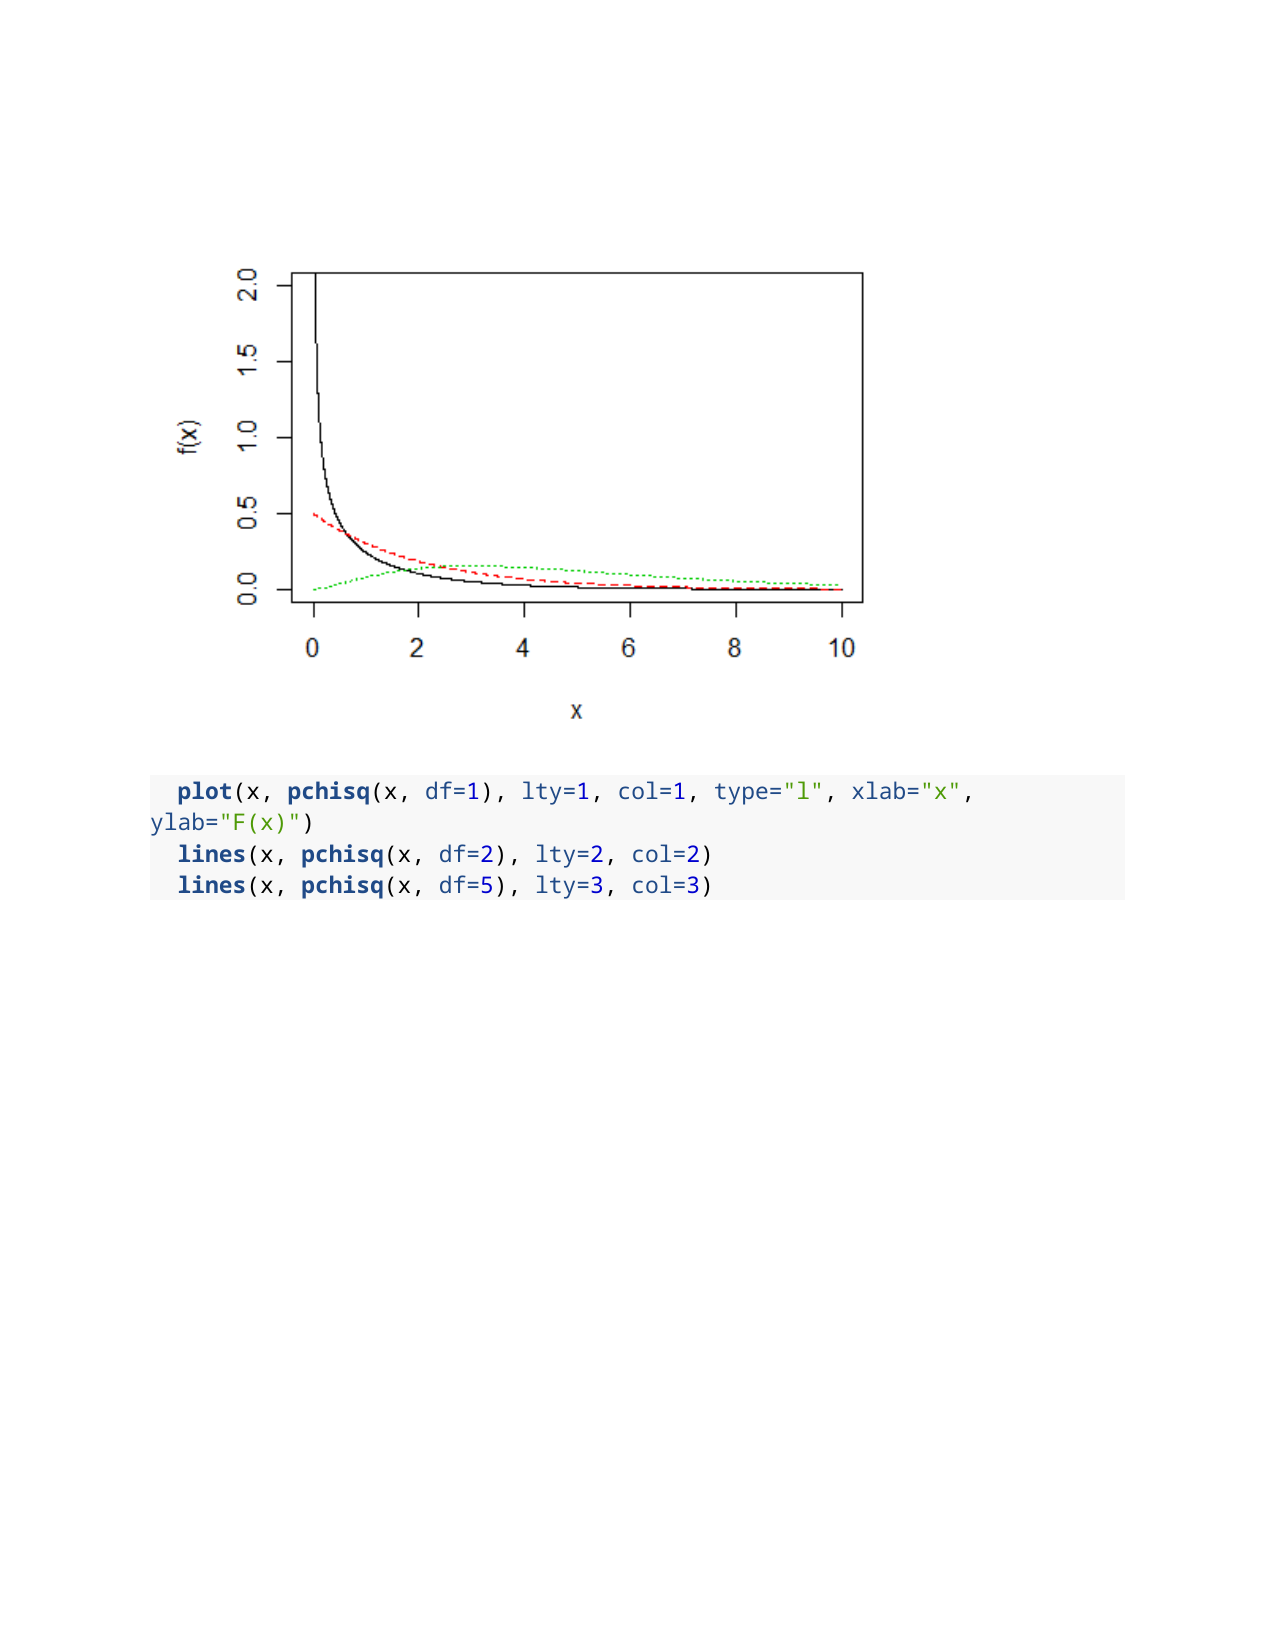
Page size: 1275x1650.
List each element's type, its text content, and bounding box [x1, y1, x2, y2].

text plot(x, pchisq(x, df=1), lty=1, col=1, type="l", xlab="x", ylab="F(x)") lines(x, pchisq(x, df=2), lty=2, col=2) lines(x, pchisq(x, df=5), lty=3, col=3) [315, 775, 1125, 900]
picture [168, 150, 927, 757]
